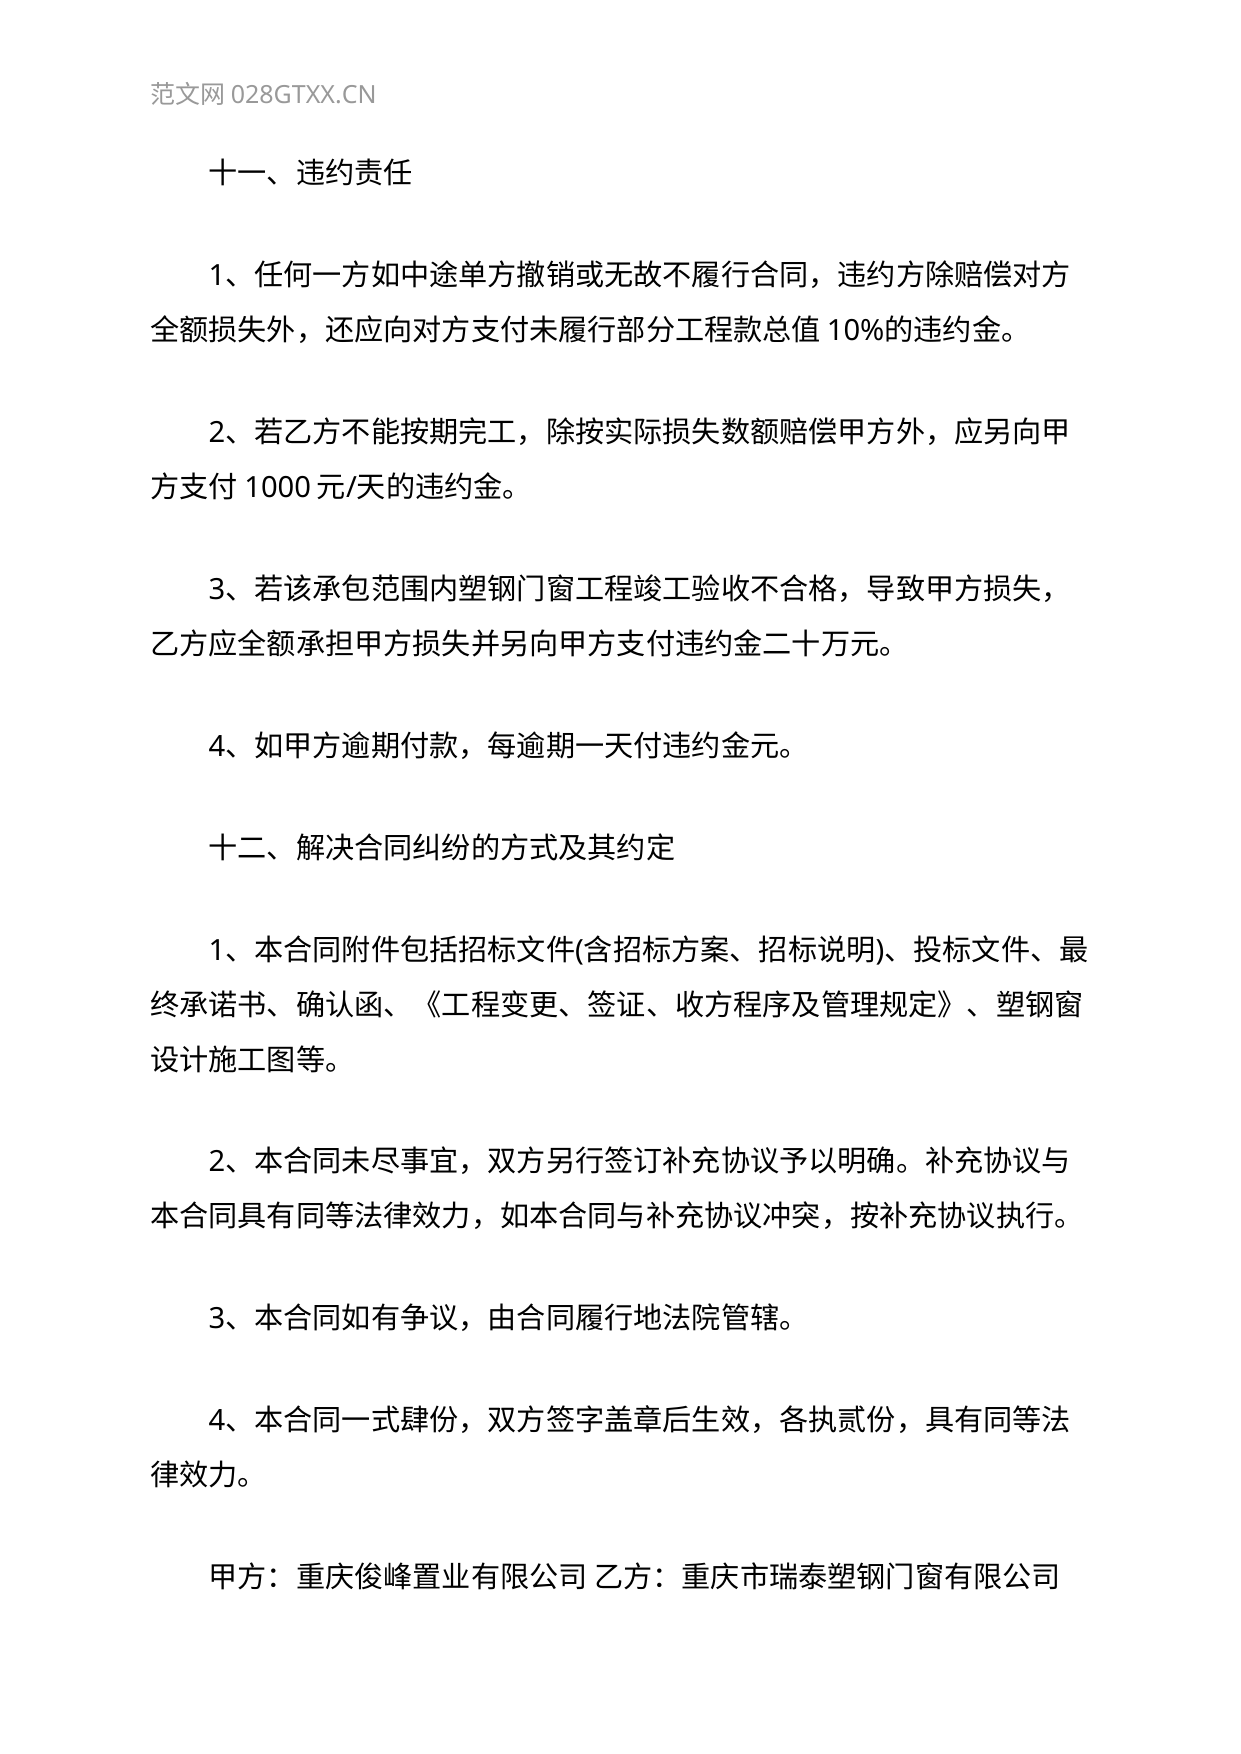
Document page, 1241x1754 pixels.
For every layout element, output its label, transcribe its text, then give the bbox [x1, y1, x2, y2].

text 4、如甲方逾期付款，每逾期一天付违约金元。 [150, 722, 1090, 765]
text 3、若该承包范围内塑钢门窗工程竣工验收不合格，导致甲方损失，乙方应全额承担甲方损失并另向甲方支付违约金二十万元。 [150, 566, 1090, 663]
text 1、任何一方如中途单方撤销或无故不履行合同，违约方除赔偿对方全额损失外，还应向对方支付未履行部分工程款总值10%的违约金。 [150, 252, 1090, 349]
text 甲方：重庆俊峰置业有限公司 乙方：重庆市瑞泰塑钢门窗有限公司 [150, 1553, 1090, 1596]
text 3、本合同如有争议，由合同履行地法院管辖。 [150, 1295, 1090, 1337]
text 2、本合同未尽事宜，双方另行签订补充协议予以明确。补充协议与本合同具有同等法律效力，如本合同与补充协议冲突，按补充协议执行。 [150, 1138, 1090, 1235]
text 4、本合同一式肆份，双方签字盖章后生效，各执贰份，具有同等法律效力。 [150, 1397, 1090, 1494]
text 十二、解决合同纠纷的方式及其约定 [150, 824, 1090, 867]
text 十一、违约责任 [150, 150, 1090, 192]
text 1、本合同附件包括招标文件(含招标方案、招标说明)、投标文件、最终承诺书、确认函、《工程变更、签证、收方程序及管理规定》、塑钢窗设计施工图等。 [150, 926, 1090, 1078]
text 2、若乙方不能按期完工，除按实际损失数额赔偿甲方外，应另向甲方支付 1000元/天的违约金。 [150, 409, 1090, 506]
